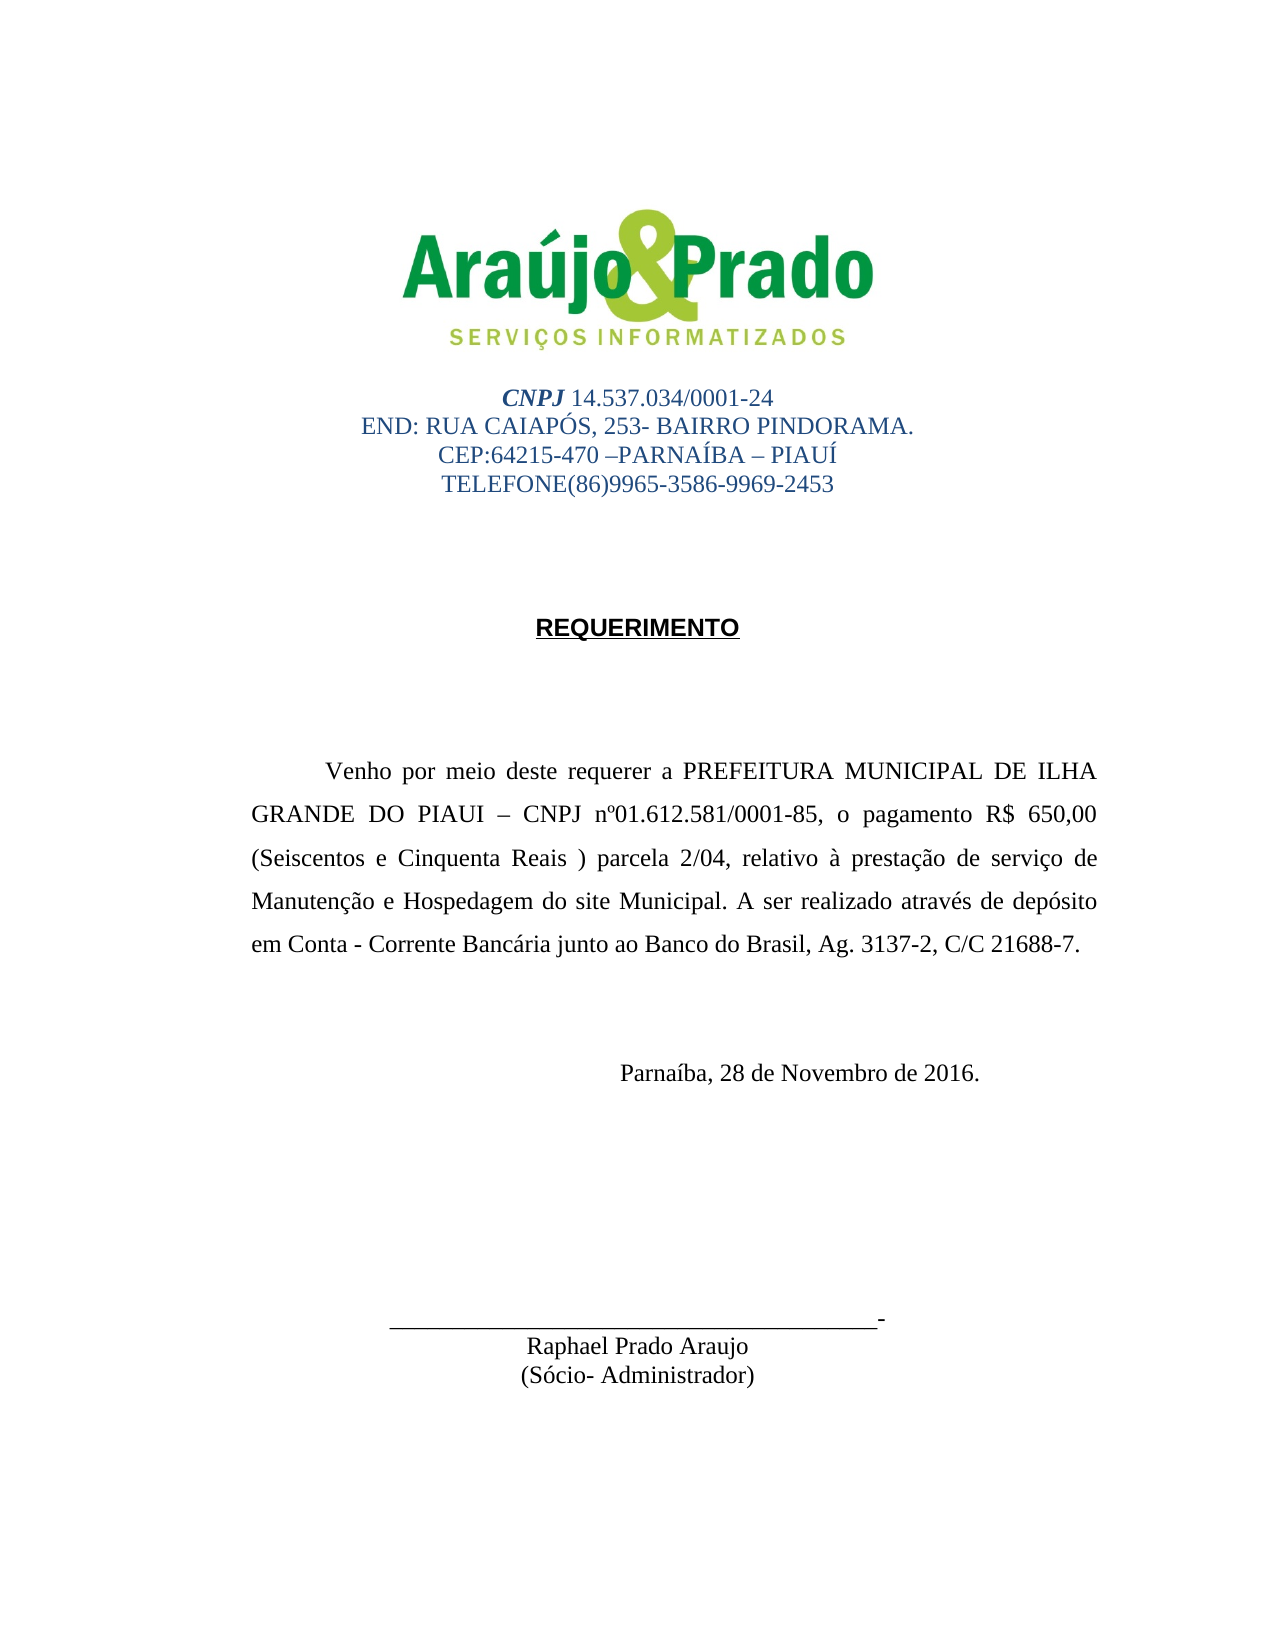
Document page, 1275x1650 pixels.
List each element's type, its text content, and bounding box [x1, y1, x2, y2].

text CEP:64215-470 –PARNAÍBA – PIAUÍ [177, 440, 1098, 469]
subtitle REQUERIMENTO [177, 613, 1098, 641]
text END: RUA CAIAPÓS, 253- BAIRRO PINDORAMA. [177, 411, 1098, 440]
text TELEFONE(86)9965-3586-9969-2453 [177, 469, 1098, 498]
text (Sócio- Administrador) [177, 1360, 1098, 1389]
text _______________________________________- [177, 1303, 1098, 1331]
text CNPJ 14.537.034/0001-24 [177, 383, 1098, 411]
text Raphael Prado Araujo [177, 1331, 1098, 1360]
picture [312, 176, 963, 383]
text Parnaíba, 28 de Novembro de 2016. [251, 1058, 1098, 1087]
text Venho por meio deste requerer a PREFEITURA MUNICIPAL DE ILHA GRANDE DO PIAUI – CNPJ nº01.612.581/0001-85, o pagamento R$ 650,00 (Seiscentos e Cinquenta Reais ) parcela 2/04, relativo à prestação de serviço de Manutenção e Hospedagem do site Municipal. A ser realizado através de depósito em Conta - Corrente Bancária junto ao Banco do Brasil, Ag. 3137-2, C/C 21688-7. [251, 756, 1098, 958]
